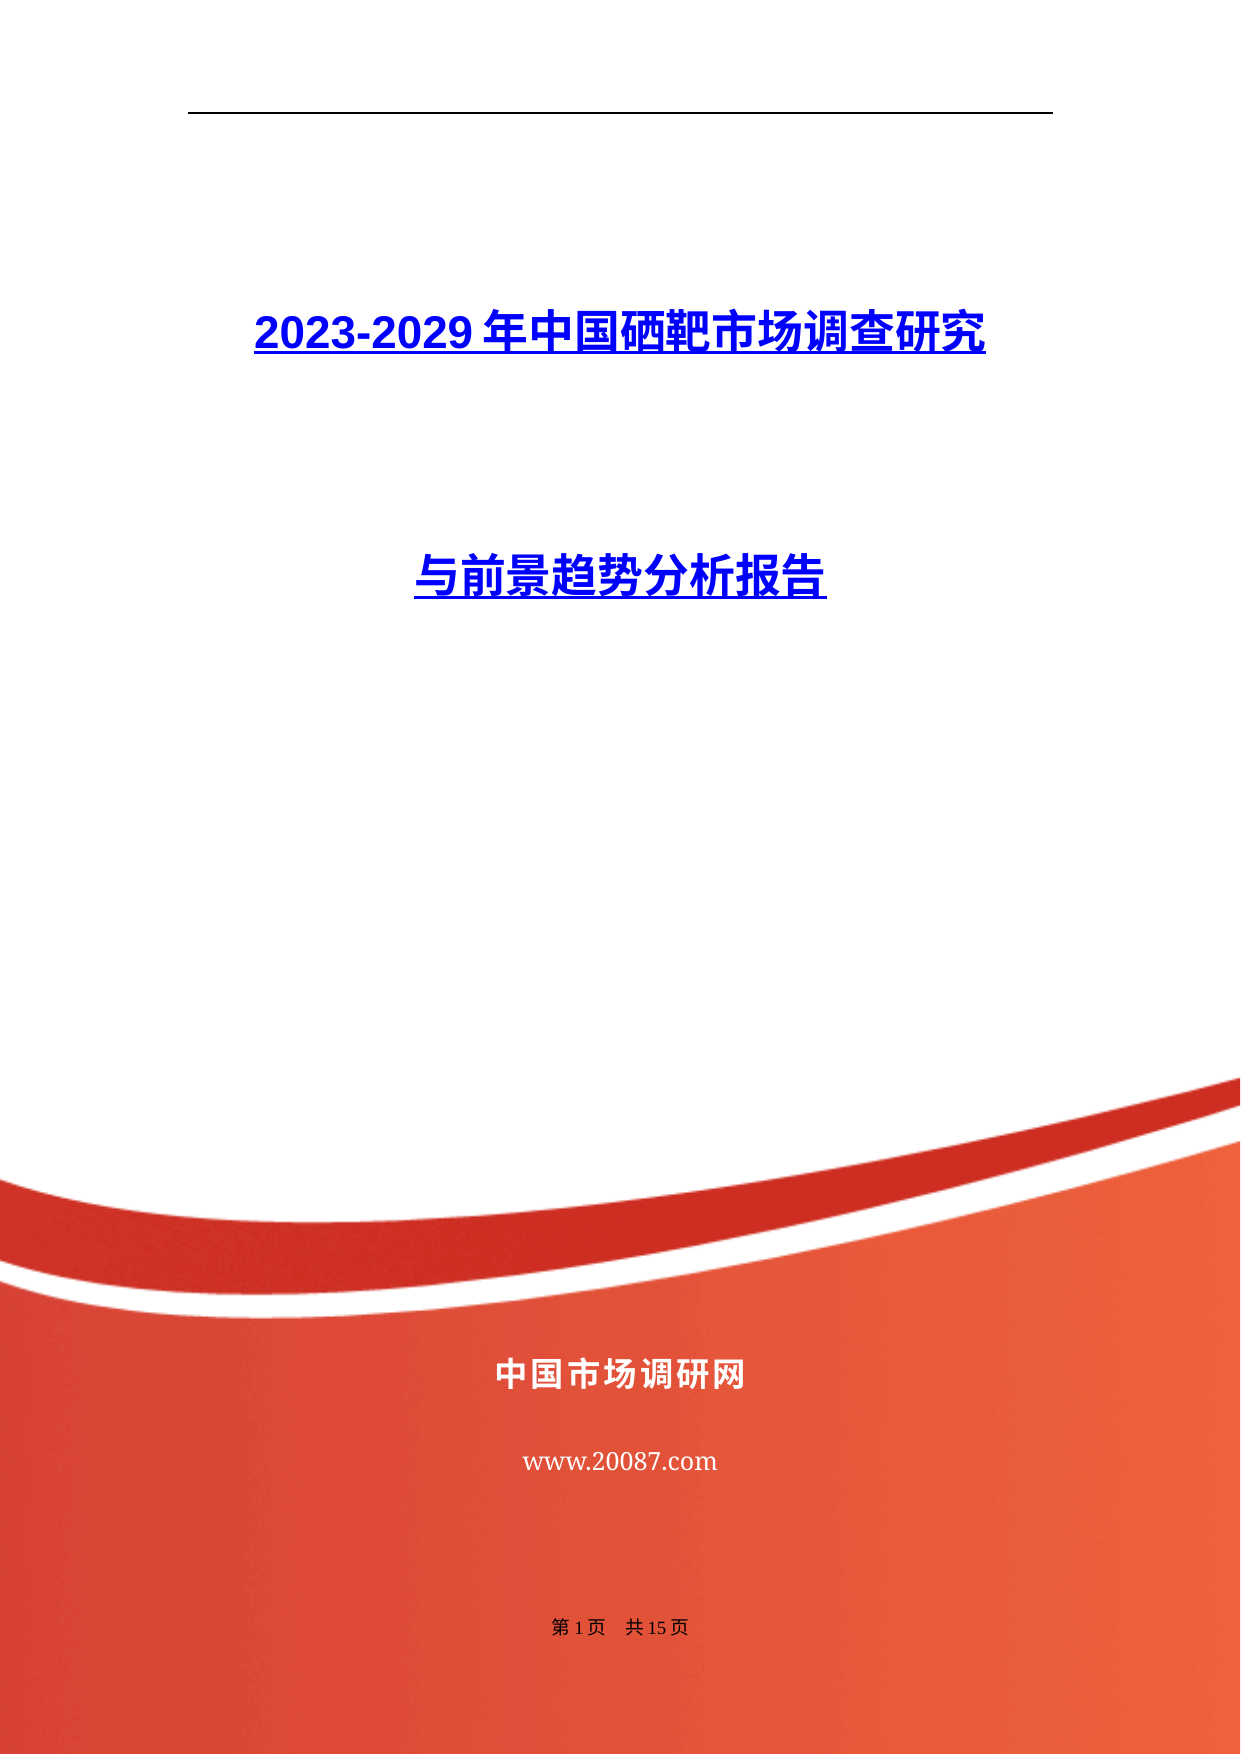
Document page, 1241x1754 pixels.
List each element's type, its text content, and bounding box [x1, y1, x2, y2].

table_header 2023-2029年中国硒靶市场调查研究与前景趋势分析报告 [188, 207, 1053, 773]
subtitle 中国市场调研网 [187, 1339, 1053, 1404]
picture [0, 1006, 1241, 1754]
text www.20087.com [187, 1428, 1053, 1493]
